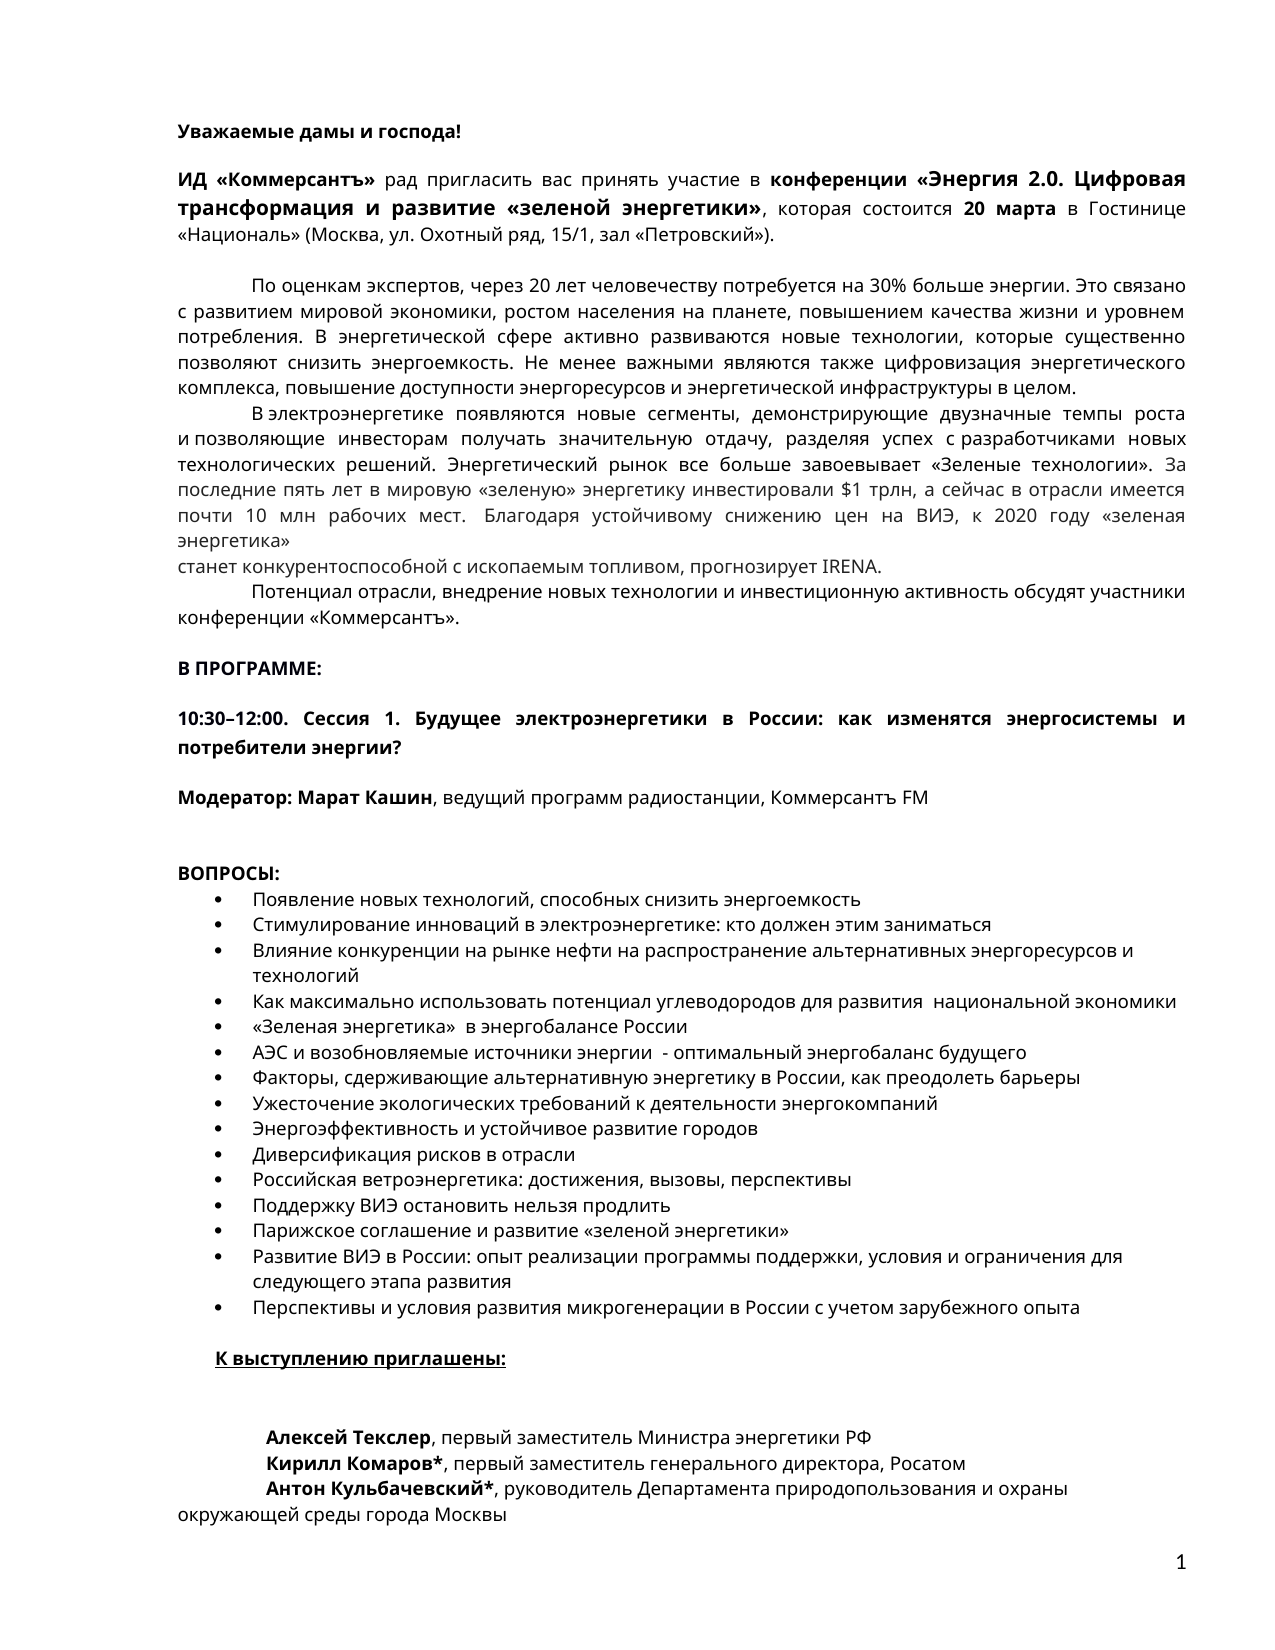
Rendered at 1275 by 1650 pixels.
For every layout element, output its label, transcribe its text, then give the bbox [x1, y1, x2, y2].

text ИД «Коммерсантъ» рад пригласить вас принять участие в конференции «Энергия 2.0. Цифровая трансформация и развитие «зеленой энергетики», которая состоится 20 марта в Гостинице «Националь» (Москва, ул. Охотный ряд, 15/1, зал «Петровский»). [177, 164, 1186, 247]
list К выступлению приглашены: [215, 1345, 1186, 1371]
list Влияние конкуренции на рынке нефти на распространение альтернативных энергоресурсов и технологий [215, 937, 1186, 988]
list Ужесточение экологических требований к деятельности энергокомпаний [215, 1090, 1186, 1116]
text Потенциал отрасли, внедрение новых технологии и инвестиционную активность обсудят участники конференции «Коммерсантъ». [177, 579, 1186, 630]
text ВОПРОСЫ: [177, 860, 1186, 886]
list Диверсификация рисков в отрасли [215, 1141, 1186, 1167]
list Развитие ВИЭ в России: опыт реализации программы поддержки, условия и ограничения для следующего этапа развития [215, 1243, 1186, 1294]
text Кирилл Комаров*, первый заместитель генерального директора, Росатом [177, 1450, 1074, 1476]
list АЭС и возобновляемые источники энергии - оптимальный энергобаланс будущего [215, 1039, 1186, 1064]
list Российская ветроэнергетика: достижения, вызовы, перспективы [215, 1167, 1186, 1192]
text 10:30–12:00. Сессия 1. Будущее электроэнергетики в России: как изменятся энергосистемы и потребители энергии? [177, 705, 1186, 760]
text По оценкам экспертов, через 20 лет человечеству потребуется на 30% больше энергии. Это связано с развитием мировой экономики, ростом населения на планете, повышением качества жизни и уровнем потребления. В энергетической сфере активно развиваются новые технологии, которые существенно позволяют снизить энергоемкость. Не менее важными являются также цифровизация энергетического комплекса, повышение доступности энергоресурсов и энергетической инфраструктуры в целом. [177, 272, 1186, 400]
text Алексей Текслер, первый заместитель Министра энергетики РФ [177, 1424, 1074, 1450]
text Модератор: Марат Кашин, ведущий программ радиостанции, Коммерсантъ FM [177, 785, 1186, 810]
text В электроэнергетике появляются новые сегменты, демонстрирующие двузначные темпы роста и позволяющие инвесторам получать значительную отдачу, разделяя успех с разработчиками новых технологических решений. Энергетический рынок все больше завоевывает «Зеленые технологии». За последние пять лет в мировую «зеленую» энергетику инвестировали $1 трлн, а сейчас в отрасли имеется почти 10 млн рабочих мест. Благодаря устойчивому снижению цен на ВИЭ, к 2020 году «зеленая энергетика» станет конкурентоспособной с ископаемым топливом, прогнозирует IRENA. [290, 528, 1186, 579]
list Поддержку ВИЭ остановить нельзя продлить [215, 1192, 1186, 1218]
list Перспективы и условия развития микрогенерации в России с учетом зарубежного опыта [215, 1294, 1186, 1320]
list Как максимально использовать потенциал углеводородов для развития национальной экономики [215, 988, 1186, 1013]
text Уважаемые дамы и господа! [177, 118, 1186, 144]
list Энергоэффективность и устойчивое развитие городов [215, 1116, 1186, 1141]
list Появление новых технологий, способных снизить энергоемкость [215, 886, 1186, 911]
text В ПРОГРАММЕ: [177, 655, 1186, 681]
list Парижское соглашение и развитие «зеленой энергетики» [215, 1218, 1186, 1243]
list Стимулирование инноваций в электроэнергетике: кто должен этим заниматься [215, 911, 1186, 937]
list «Зеленая энергетика» в энергобалансе России [215, 1013, 1186, 1039]
text В электроэнергетике появляются новые сегменты, демонстрирующие двузначные темпы роста и позволяющие инвесторам получать значительную отдачу, разделяя успех с разработчиками новых технологических решений. Энергетический рынок все больше завоевывает «Зеленые технологии». За последние пять лет в мировую «зеленую» энергетику инвестировали $1 трлн, а сейчас в отрасли имеется почти 10 млн рабочих мест. Благодаря устойчивому снижению цен на ВИЭ, к 2020 году «зеленая энергетика» станет конкурентоспособной с ископаемым топливом, прогнозирует IRENA. [177, 400, 1186, 477]
list Факторы, сдерживающие альтернативную энергетику в России, как преодолеть барьеры [215, 1064, 1186, 1090]
text Антон Кульбачевский*, руководитель Департамента природопользования и охраны окружающей среды города Москвы [177, 1476, 1074, 1527]
